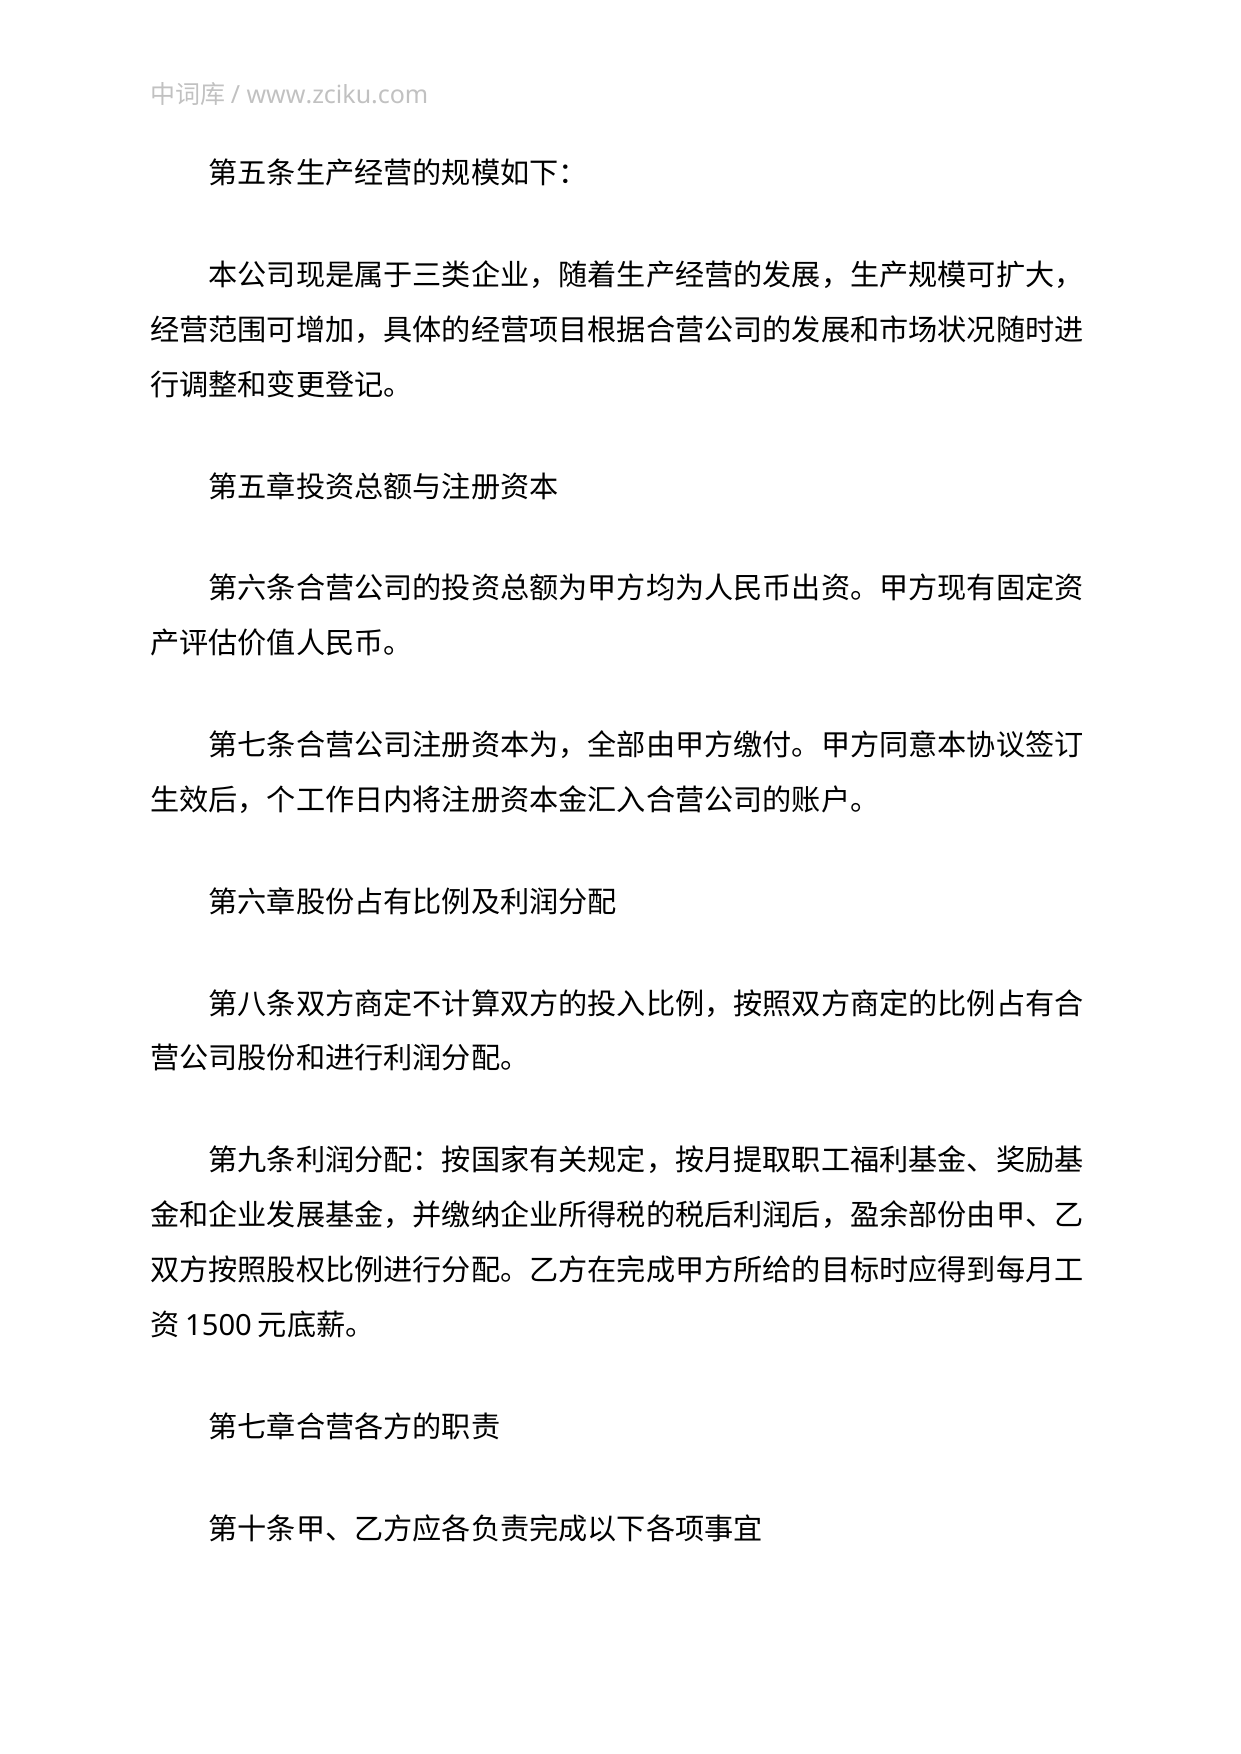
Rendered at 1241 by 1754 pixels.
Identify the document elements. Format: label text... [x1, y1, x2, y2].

text 本公司现是属于三类企业，随着生产经营的发展，生产规模可扩大，经营范围可增加，具体的经营项目根据合营公司的发展和市场状况随时进行调整和变更登记。 [150, 252, 1090, 404]
text 第九条利润分配：按国家有关规定，按月提取职工福利基金、奖励基金和企业发展基金，并缴纳企业所得税的税后利润后，盈余部份由甲、乙双方按照股权比例进行分配。乙方在完成甲方所给的目标时应得到每月工资1500元底薪。 [150, 1137, 1090, 1344]
text 第五章投资总额与注册资本 [150, 463, 1090, 506]
text 第五条生产经营的规模如下： [150, 150, 1090, 192]
text 第十条甲、乙方应各负责完成以下各项事宜 [150, 1505, 1090, 1548]
text 第六章股份占有比例及利润分配 [150, 878, 1090, 921]
text 第七条合营公司注册资本为，全部由甲方缴付。甲方同意本协议签订生效后，个工作日内将注册资本金汇入合营公司的账户。 [150, 722, 1090, 819]
text 第六条合营公司的投资总额为甲方均为人民币出资。甲方现有固定资产评估价值人民币。 [150, 565, 1090, 662]
text 第八条双方商定不计算双方的投入比例，按照双方商定的比例占有合营公司股份和进行利润分配。 [150, 980, 1090, 1077]
text 第七章合营各方的职责 [150, 1403, 1090, 1446]
